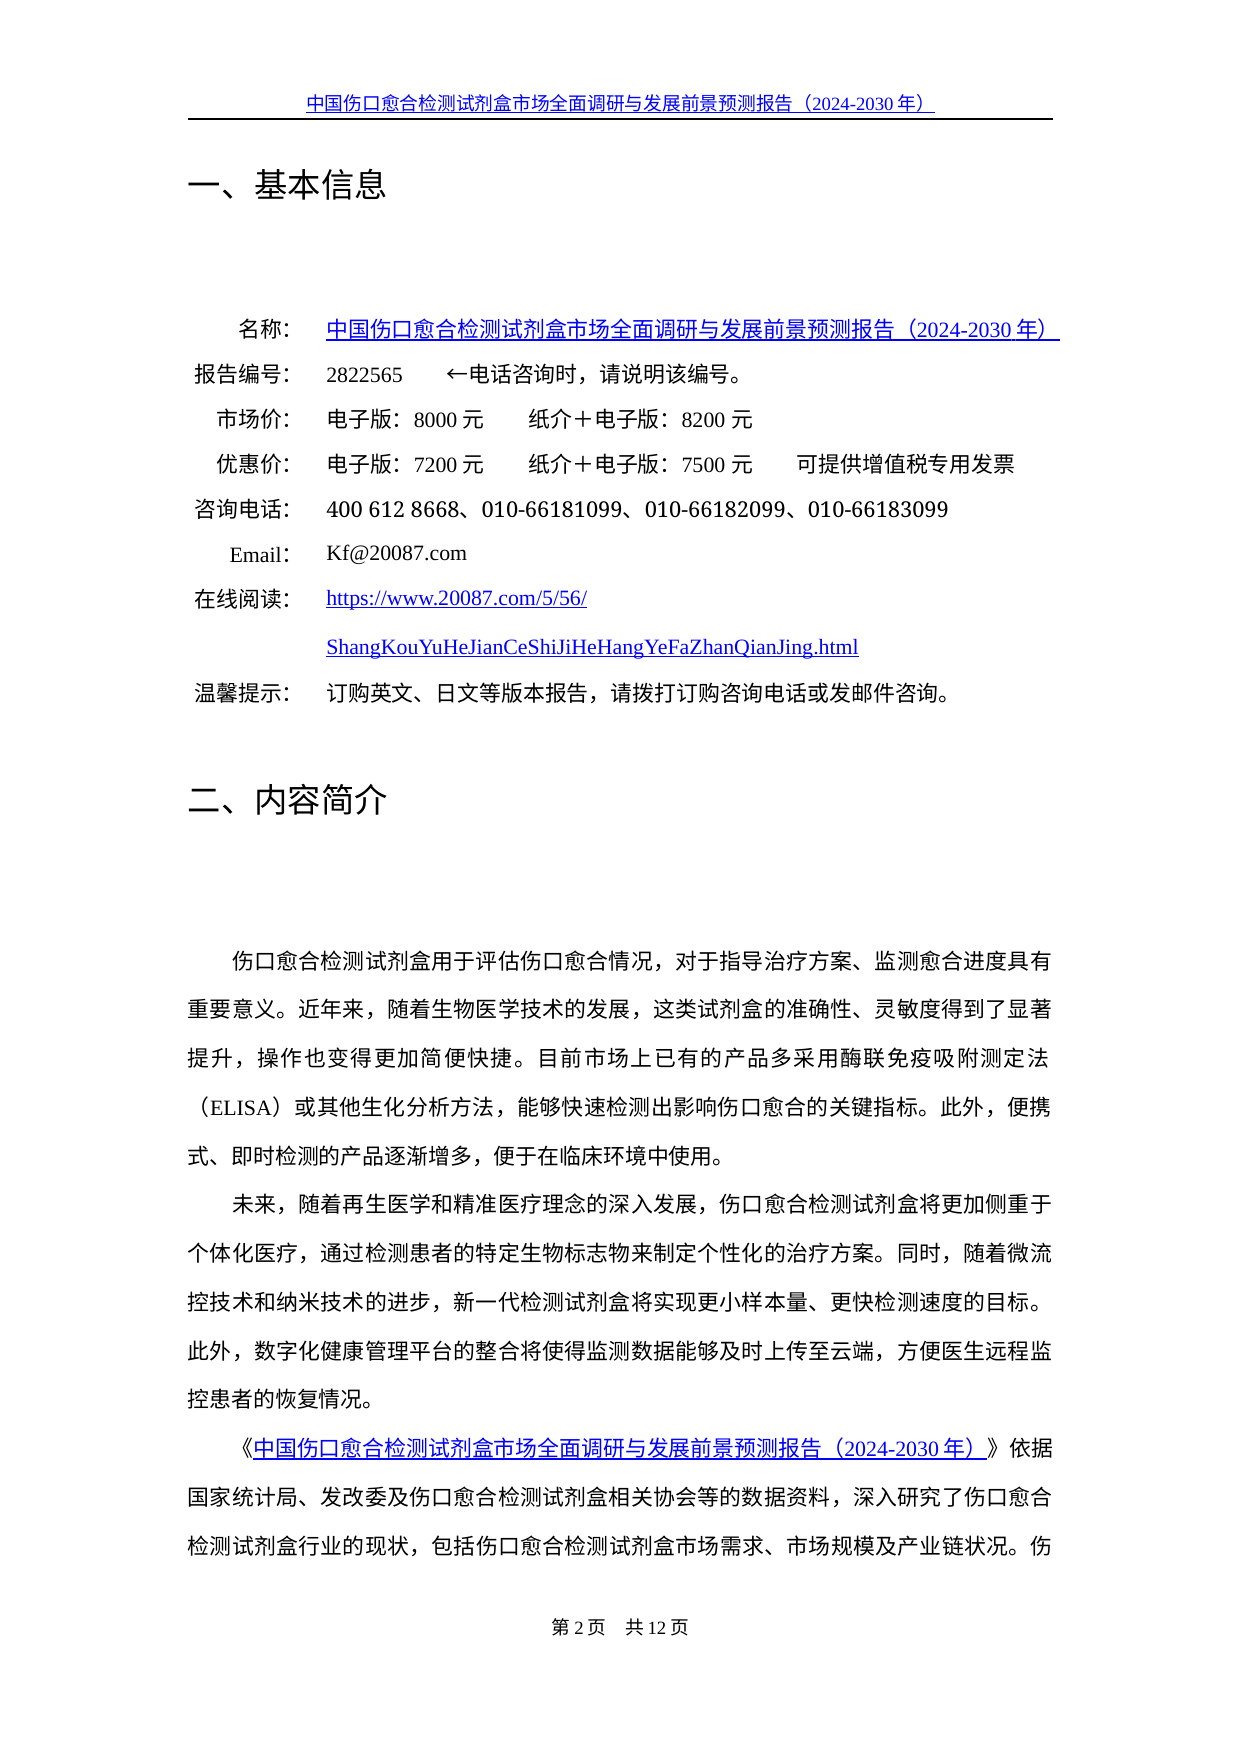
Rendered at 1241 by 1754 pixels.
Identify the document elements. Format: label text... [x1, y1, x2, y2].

title 一、基本信息 [187, 150, 1053, 215]
table_cell 市场价： [167, 402, 315, 447]
table_header 名称： [167, 312, 315, 357]
table_header 中国伤口愈合检测试剂盒市场全面调研与发展前景预测报告（2024-2030年） [315, 312, 1073, 357]
title 二、内容简介 [187, 766, 1053, 831]
table_cell 咨询电话： [167, 492, 315, 537]
table_cell 400 612 8668、010-66181099、010-66182099、010-66183099 [315, 492, 1073, 537]
table_cell Email： [167, 537, 315, 582]
table_cell Kf@20087.com [315, 537, 1073, 582]
table_cell 温馨提示： [167, 675, 315, 720]
table_cell 优惠价： [167, 447, 315, 492]
table_cell [315, 582, 1073, 675]
table_cell 电子版：7200 元 纸介＋电子版：7500 元 可提供增值税专用发票 [315, 447, 1073, 492]
table_cell 报告编号： [167, 357, 315, 402]
table_cell 电子版：8000 元 纸介＋电子版：8200 元 [315, 402, 1073, 447]
table_cell 订购英文、日文等版本报告，请拨打订购咨询电话或发邮件咨询。 [315, 675, 1073, 720]
table_cell 2822565 ←电话咨询时，请说明该编号。 [315, 357, 1073, 402]
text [187, 943, 1053, 1561]
table_cell 在线阅读： [167, 582, 315, 675]
